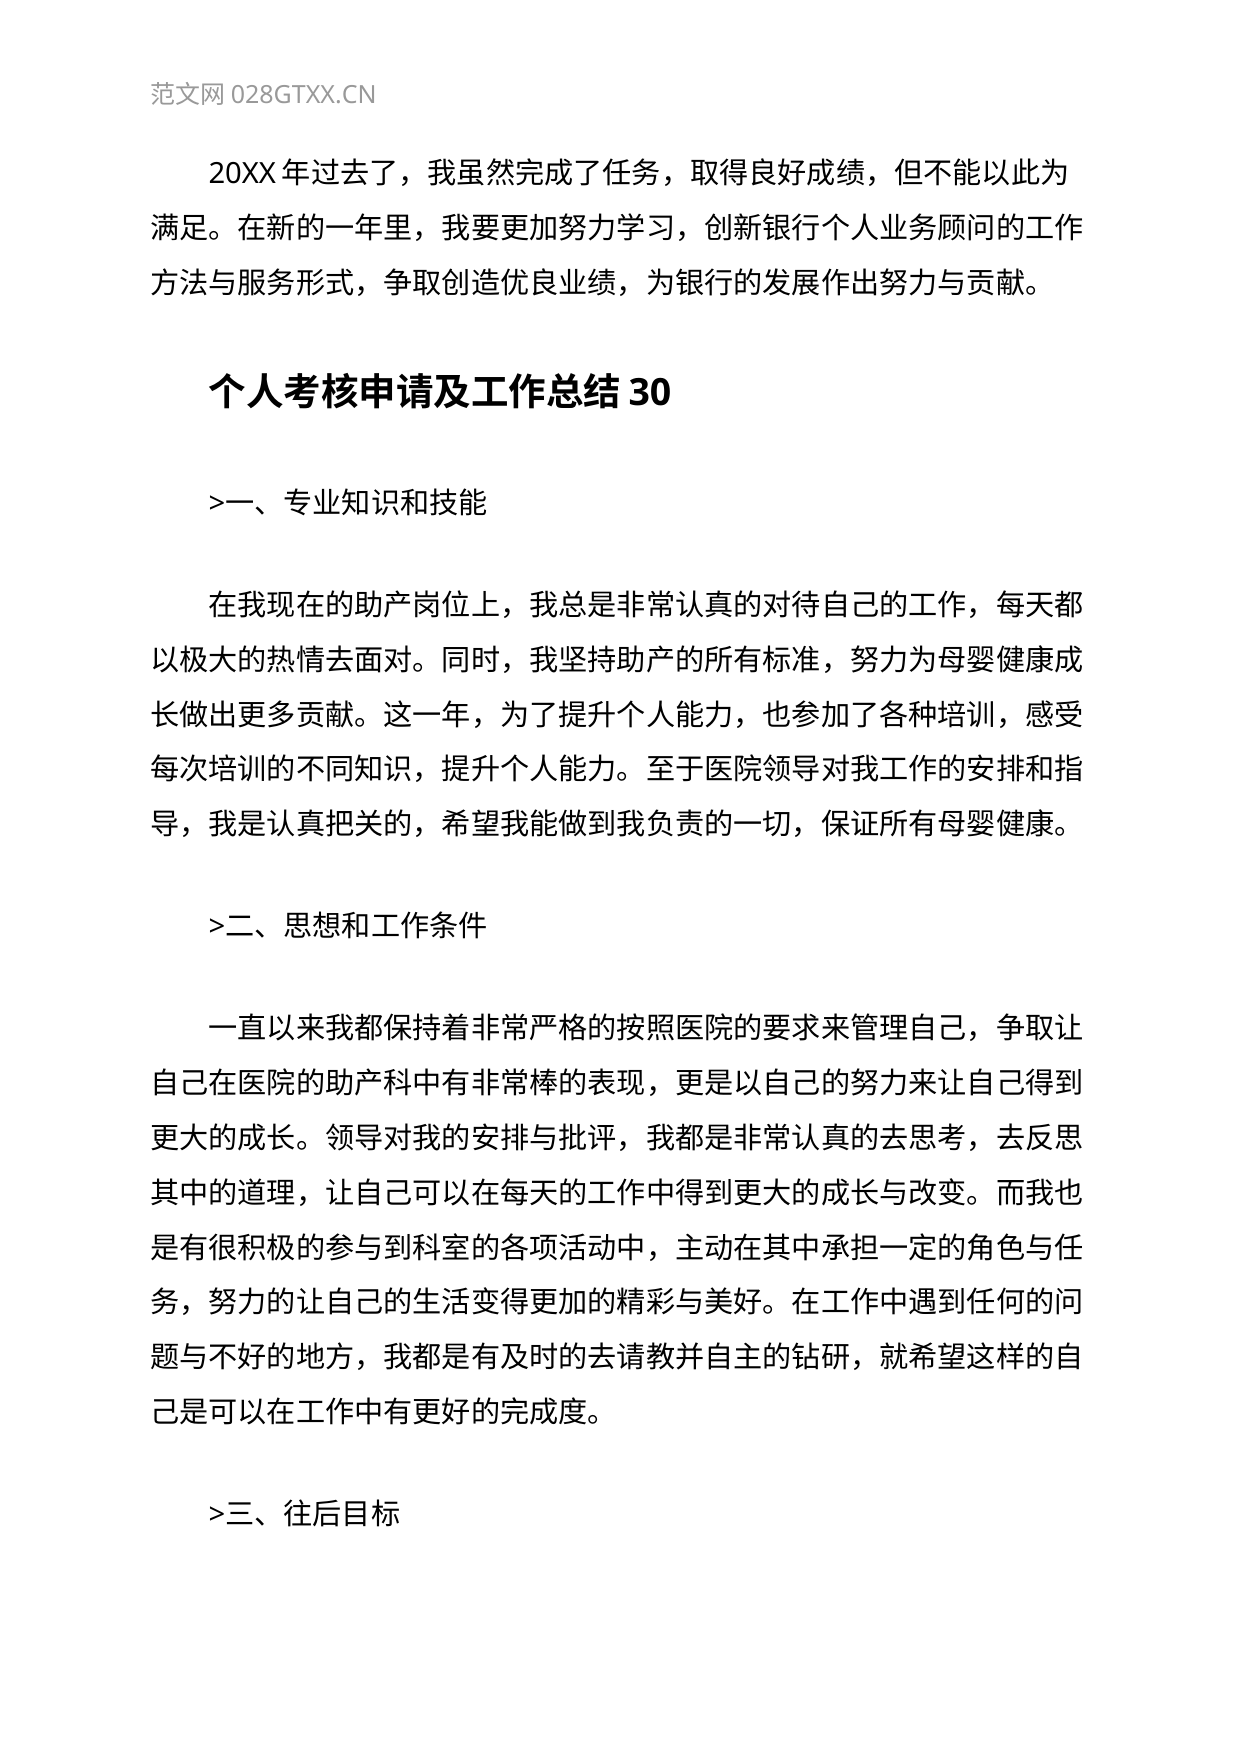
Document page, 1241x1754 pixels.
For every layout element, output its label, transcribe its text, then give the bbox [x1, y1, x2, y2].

text >二、思想和工作条件 [150, 903, 1090, 945]
text >一、专业知识和技能 [150, 479, 1090, 522]
text 20XX年过去了，我虽然完成了任务，取得良好成绩，但不能以此为满足。在新的一年里，我要更加努力学习，创新银行个人业务顾问的工作方法与服务形式，争取创造优良业绩，为银行的发展作出努力与贡献。 [150, 150, 1090, 302]
text >三、往后目标 [150, 1491, 1090, 1533]
text 一直以来我都保持着非常严格的按照医院的要求来管理自己，争取让自己在医院的助产科中有非常棒的表现，更是以自己的努力来让自己得到更大的成长。领导对我的安排与批评，我都是非常认真的去思考，去反思其中的道理，让自己可以在每天的工作中得到更大的成长与改变。而我也是有很积极的参与到科室的各项活动中，主动在其中承担一定的角色与任务，努力的让自己的生活变得更加的精彩与美好。在工作中遇到任何的问题与不好的地方，我都是有及时的去请教并自主的钻研，就希望这样的自己是可以在工作中有更好的完成度。 [150, 1004, 1090, 1431]
text 在我现在的助产岗位上，我总是非常认真的对待自己的工作，每天都以极大的热情去面对。同时，我坚持助产的所有标准，努力为母婴健康成长做出更多贡献。这一年，为了提升个人能力，也参加了各种培训，感受每次培训的不同知识，提升个人能力。至于医院领导对我工作的安排和指导，我是认真把关的，希望我能做到我负责的一切，保证所有母婴健康。 [150, 581, 1090, 843]
text 个人考核申请及工作总结30 [150, 362, 1090, 416]
